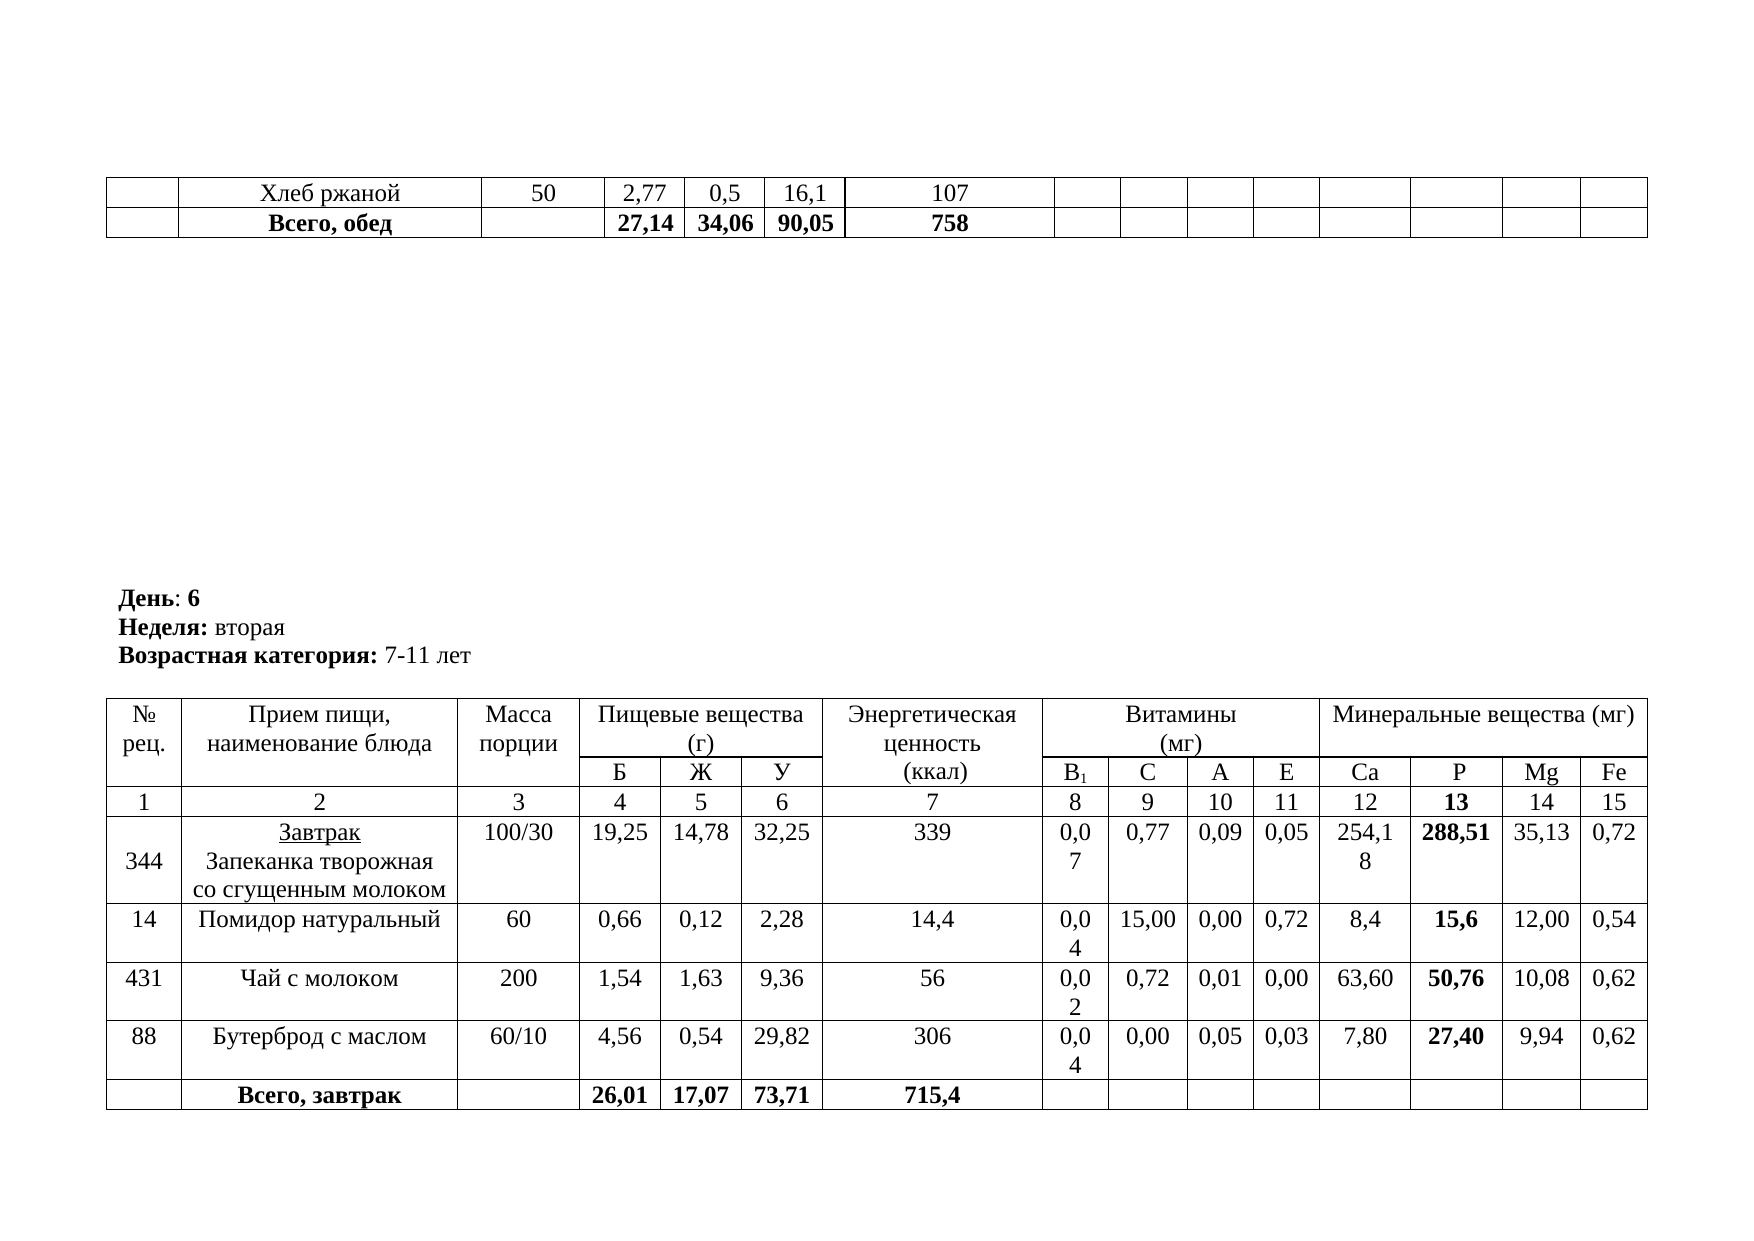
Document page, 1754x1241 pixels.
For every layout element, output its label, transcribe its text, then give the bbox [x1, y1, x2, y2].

table_cell 34,06 [685, 208, 764, 237]
table_cell 288,51 [1411, 817, 1502, 903]
table_cell [1254, 208, 1319, 237]
table_cell 50 [482, 178, 604, 207]
table_cell [1109, 1080, 1187, 1109]
table_cell 715,4 [823, 1080, 1042, 1109]
table_cell [1411, 208, 1502, 237]
table_cell [1581, 1080, 1647, 1109]
table_cell Всего, завтрак [182, 1080, 457, 1109]
table_cell [1320, 208, 1410, 237]
table_cell 8 [1043, 787, 1108, 816]
table_cell 0,01 [1188, 963, 1253, 1020]
table_cell [107, 178, 178, 207]
table_cell 90,05 [765, 208, 844, 237]
table_cell 14 [107, 904, 181, 962]
table_cell 0,5 [685, 178, 764, 207]
table_cell 0,02 [1043, 963, 1108, 1020]
table_cell 11 [1254, 787, 1319, 816]
table_cell 3 [458, 787, 579, 816]
table_cell 88 [107, 1021, 181, 1079]
table_cell 0,00 [1254, 963, 1319, 1020]
table_cell 12 [1320, 787, 1410, 816]
table_cell 15 [1581, 787, 1647, 816]
text Возрастная категория: 7-11 лет [118, 640, 1636, 669]
table_cell 0,77 [1109, 817, 1187, 903]
table_cell 5 [661, 787, 741, 816]
table_cell 2,28 [742, 904, 822, 962]
table_cell 0,72 [1109, 963, 1187, 1020]
table_cell [1188, 208, 1253, 237]
table_cell [107, 208, 178, 237]
table_cell [1254, 178, 1319, 207]
table_cell [1503, 1080, 1580, 1109]
table_cell У [742, 758, 822, 786]
table_cell 10,08 [1503, 963, 1580, 1020]
table_cell [1320, 178, 1410, 207]
text Неделя: вторая [118, 612, 1636, 640]
table_header Прием пищи, наименование блюда [182, 699, 457, 786]
table_cell 9 [1109, 787, 1187, 816]
table_cell 35,13 [1503, 817, 1580, 903]
table_cell 56 [823, 963, 1042, 1020]
table_cell 32,25 [742, 817, 822, 903]
table_cell 0,07 [1043, 817, 1108, 903]
table_cell [1055, 178, 1120, 207]
table_header № рец. [107, 699, 181, 786]
table_cell 15,00 [1109, 904, 1187, 962]
table_cell [1188, 178, 1253, 207]
table_cell 10 [1188, 787, 1253, 816]
table_cell 0,03 [1254, 1021, 1319, 1079]
table_cell Б [580, 758, 660, 786]
table_cell 107 [846, 178, 1054, 207]
table_cell 100/30 [458, 817, 579, 903]
table_cell Чай с молоком [182, 963, 457, 1020]
table_cell [1581, 208, 1647, 237]
table_header Минеральные вещества (мг) [1320, 699, 1647, 756]
table_cell 7,80 [1320, 1021, 1410, 1079]
table_cell Завтрак Запеканка творожная со сгущенным молоком [182, 817, 457, 903]
table_cell 17,07 [661, 1080, 741, 1109]
table_cell [482, 208, 604, 237]
table_cell 19,25 [580, 817, 660, 903]
table_cell 6 [742, 787, 822, 816]
table_cell 0,66 [580, 904, 660, 962]
table_cell Ж [661, 758, 741, 786]
table_cell 1 [107, 787, 181, 816]
table_cell [1320, 1080, 1410, 1109]
table_cell 0,05 [1254, 817, 1319, 903]
table_cell 0,00 [1109, 1021, 1187, 1079]
table_cell 26,01 [580, 1080, 660, 1109]
table_cell Всего, обед [179, 208, 481, 237]
table_cell 27,14 [605, 208, 684, 237]
table_cell [1043, 1080, 1108, 1109]
table_cell Помидор натуральный [182, 904, 457, 962]
table_cell 2 [182, 787, 457, 816]
table_cell 9,94 [1503, 1021, 1580, 1079]
table_cell 15,6 [1411, 904, 1502, 962]
table_cell 12,00 [1503, 904, 1580, 962]
table_cell 4,56 [580, 1021, 660, 1079]
table_cell [1581, 178, 1647, 207]
table_cell P [1411, 758, 1502, 786]
table_cell 2,77 [605, 178, 684, 207]
table_header Масса порции [458, 699, 579, 786]
table_cell 0,09 [1188, 817, 1253, 903]
table_cell 50,76 [1411, 963, 1502, 1020]
table_cell 73,71 [742, 1080, 822, 1109]
table_cell 306 [823, 1021, 1042, 1079]
table_cell А [1188, 758, 1253, 786]
table_cell Е [1254, 758, 1319, 786]
table_cell [1055, 208, 1120, 237]
table_cell В1 [1043, 758, 1108, 786]
table_cell 16,1 [765, 178, 844, 207]
table_cell [1503, 208, 1580, 237]
table_cell 27,40 [1411, 1021, 1502, 1079]
table_cell 8,4 [1320, 904, 1410, 962]
table_header Витамины (мг) [1043, 699, 1319, 756]
table_cell 1,63 [661, 963, 741, 1020]
table_cell 254,18 [1320, 817, 1410, 903]
table_cell 4 [580, 787, 660, 816]
table_cell 758 [846, 208, 1054, 237]
table_cell 7 [823, 787, 1042, 816]
table_cell 339 [823, 817, 1042, 903]
table_cell Mg [1503, 758, 1580, 786]
table_cell 14,78 [661, 817, 741, 903]
table_cell 63,60 [1320, 963, 1410, 1020]
table_cell [1411, 178, 1502, 207]
table_cell Fe [1581, 758, 1647, 786]
table_cell 0,54 [1581, 904, 1647, 962]
table_cell Хлеб ржаной [179, 178, 481, 207]
table_cell 0,04 [1043, 1021, 1108, 1079]
table_cell [1121, 208, 1187, 237]
table_cell 14,4 [823, 904, 1042, 962]
table_cell [107, 1080, 181, 1109]
table_cell С [1109, 758, 1187, 786]
table_cell 0,62 [1581, 963, 1647, 1020]
table_cell Бутерброд с маслом [182, 1021, 457, 1079]
table_cell 344 [107, 817, 181, 903]
table_cell 0,72 [1254, 904, 1319, 962]
table_header Пищевые вещества (г) [580, 699, 822, 756]
table_cell 0,54 [661, 1021, 741, 1079]
table_cell 431 [107, 963, 181, 1020]
table_cell 0,04 [1043, 904, 1108, 962]
table_cell 1,54 [580, 963, 660, 1020]
table_cell 14 [1503, 787, 1580, 816]
table_cell [1411, 1080, 1502, 1109]
table_cell 0,62 [1581, 1021, 1647, 1079]
table_cell 200 [458, 963, 579, 1020]
table_cell 0,12 [661, 904, 741, 962]
table_cell [1188, 1080, 1253, 1109]
table_cell 0,00 [1188, 904, 1253, 962]
text День: 6 [118, 583, 1636, 612]
table_cell [1121, 178, 1187, 207]
table_cell 29,82 [742, 1021, 822, 1079]
table_cell [458, 1080, 579, 1109]
table_header Энергетическая ценность (ккал) [823, 699, 1042, 786]
table_cell 0,05 [1188, 1021, 1253, 1079]
table_cell 9,36 [742, 963, 822, 1020]
table_cell 0,72 [1581, 817, 1647, 903]
table_cell 13 [1411, 787, 1502, 816]
table_cell Са [1320, 758, 1410, 786]
table_cell 60/10 [458, 1021, 579, 1079]
table_cell [1503, 178, 1580, 207]
table_cell 60 [458, 904, 579, 962]
table_cell [1254, 1080, 1319, 1109]
